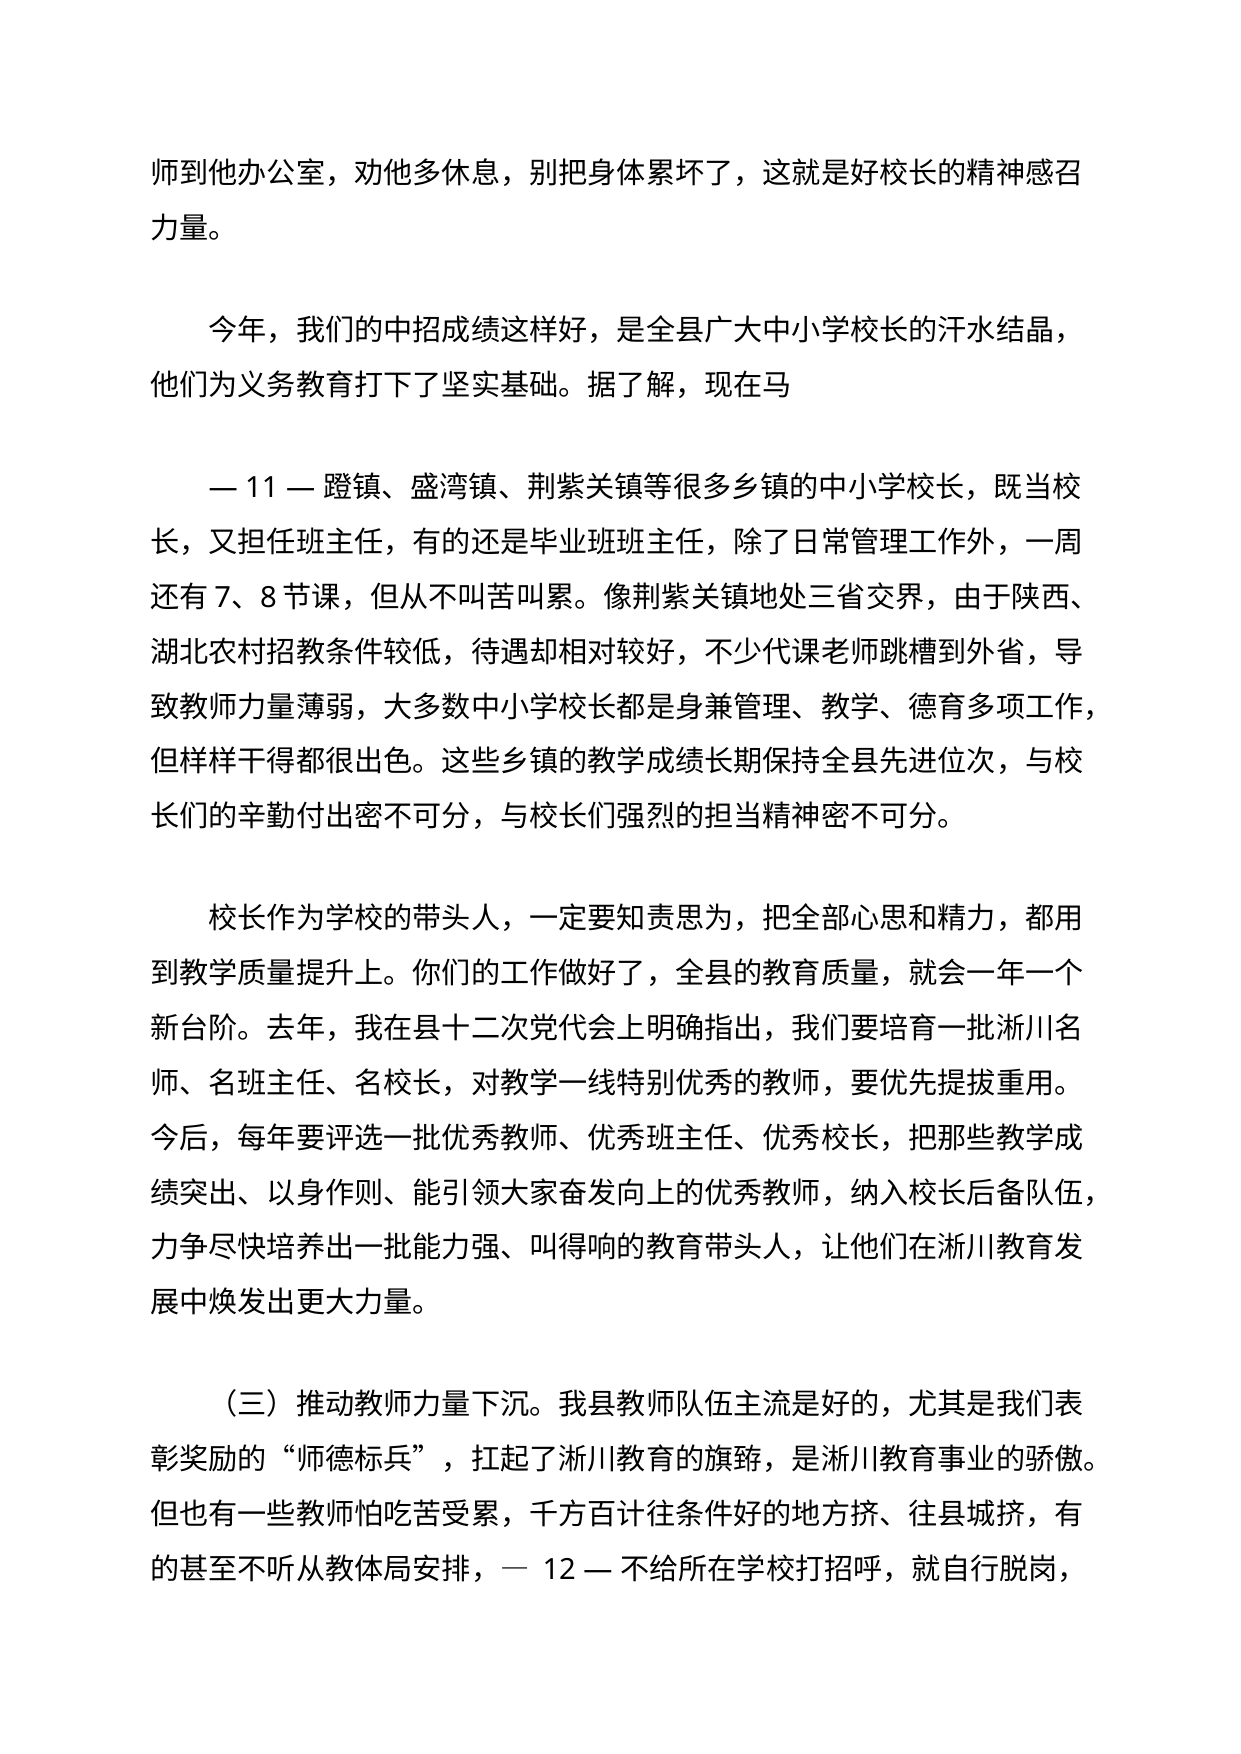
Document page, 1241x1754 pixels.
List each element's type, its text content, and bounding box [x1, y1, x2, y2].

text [150, 150, 1090, 247]
text — 11 — 蹬镇、盛湾镇、荆紫关镇等很多乡镇的中小学校长，既当校长，又担任班主任，有的还是毕业班班主任，除了日常管理工作外，一周还有7、8节课，但从不叫苦叫累。像荆紫关镇地处三省交界，由于陕西、湖北农村招教条件较低，待遇却相对较好，不少代课老师跳槽到外省，导致教师力量薄弱，大多数中小学校长都是身兼管理、教学、德育多项工作，但样样干得都很出色。这些乡镇的教学成绩长期保持全县先进位次，与校长们的辛勤付出密不可分，与校长们强烈的担当精神密不可分。 [150, 463, 1090, 835]
text 校长作为学校的带头人，一定要知责思为，把全部心思和精力，都用到教学质量提升上。你们的工作做好了，全县的教育质量，就会一年一个新台阶。去年，我在县十二次党代会上明确指出，我们要培育一批淅川名师、名班主任、名校长，对教学一线特别优秀的教师，要优先提拔重用。今后，每年要评选一批优秀教师、优秀班主任、优秀校长，把那些教学成绩突出、以身作则、能引领大家奋发向上的优秀教师，纳入校长后备队伍，力争尽快培养出一批能力强、叫得响的教育带头人，让他们在淅川教育发展中焕发出更大力量。 [150, 895, 1090, 1321]
text 今年，我们的中招成绩这样好，是全县广大中小学校长的汗水结晶，他们为义务教育打下了坚实基础。据了解，现在马 [150, 307, 1090, 404]
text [150, 1381, 1090, 1588]
